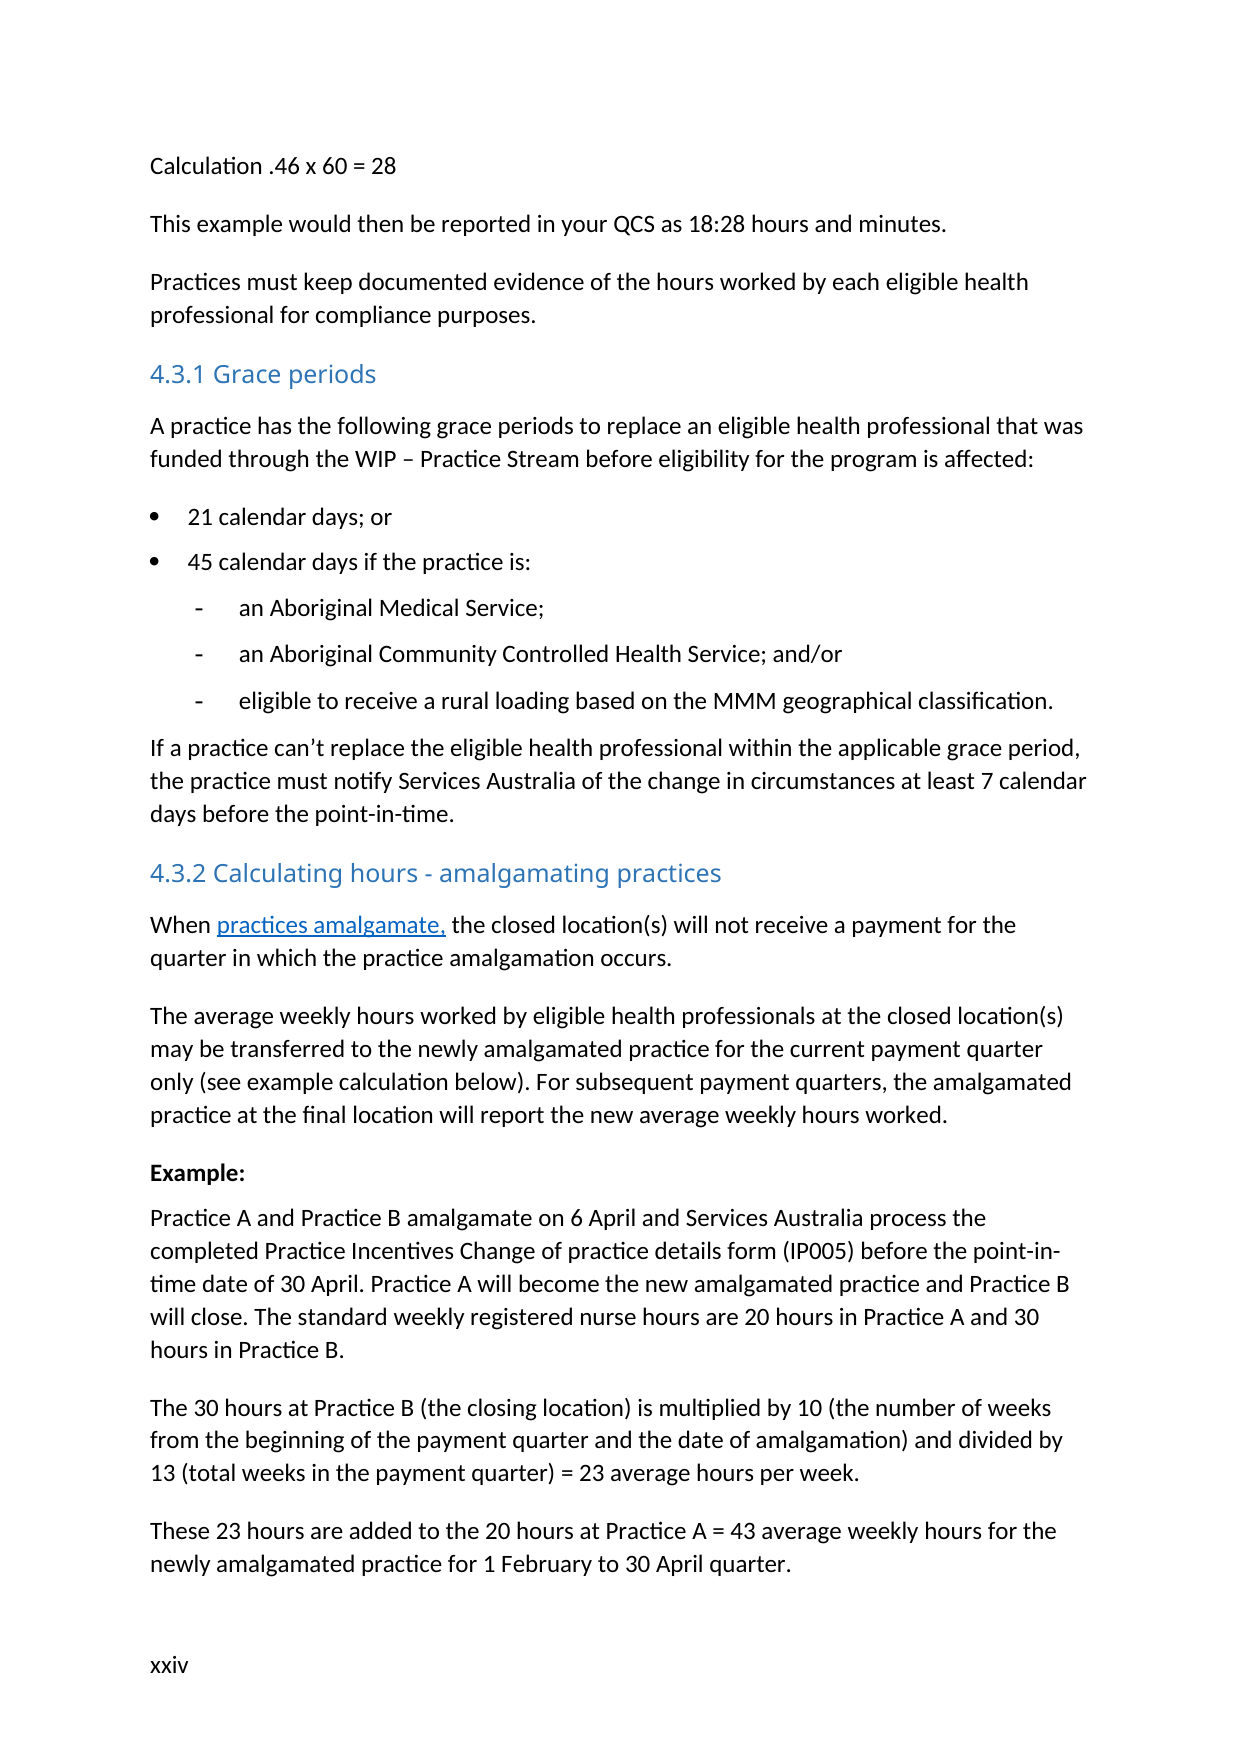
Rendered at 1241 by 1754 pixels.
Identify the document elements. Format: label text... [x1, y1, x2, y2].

text This example would then be reported in your QCS as 18:28 hours and minutes. [150, 208, 1090, 238]
list eligible to receive a rural loading based on the MMM geographical classification. [191, 685, 1090, 717]
text When practices amalgamate, the closed location(s) will not receive a payment for the quarter in which the practice amalgamation occurs. [150, 909, 1090, 973]
text A practice has the following grace periods to replace an eligible health professional that was funded through the WIP – Practice Stream before eligibility for the program is affected: [150, 410, 1090, 473]
list 21 calendar days; or [150, 501, 1090, 531]
text These 23 hours are added to the 20 hours at Practice A = 43 average weekly hours for the newly amalgamated practice for 1 February to 30 April quarter. [150, 1516, 1090, 1579]
text Practice A and Practice B amalgamate on 6 April and Services Australia process the completed Practice Incentives Change of practice details form (IP005) before the point-in-time date of 30 April. Practice A will become the new amalgamated practice and Practice B will close. The standard weekly registered nurse hours are 20 hours in Practice A and 30 hours in Practice B. [150, 1202, 1090, 1364]
subtitle 4.3.2 Calculating hours - amalgamating practices [150, 856, 1090, 890]
list an Aboriginal Community Controlled Health Service; and/or [191, 638, 1090, 670]
text Calculation .46 x 60 = 28 [150, 150, 1090, 181]
text Practices must keep documented evidence of the hours worked by each eligible health professional for compliance purposes. [150, 266, 1090, 329]
list an Aboriginal Medical Service; [191, 592, 1090, 623]
text The average weekly hours worked by eligible health professionals at the closed location(s) may be transferred to the newly amalgamated practice for the current payment quarter only (see example calculation below). For subsequent payment quarters, the amalgamated practice at the final location will report the new average weekly hours worked. [150, 1000, 1090, 1129]
text Example: [150, 1157, 1090, 1187]
subtitle 4.3.1 Grace periods [150, 357, 1090, 391]
text If a practice can’t replace the eligible health professional within the applicable grace period, the practice must notify Services Australia of the change in circumstances at least 7 calendar days before the point-in-time. [150, 732, 1090, 828]
text The 30 hours at Practice B (the closing location) is multiplied by 10 (the number of weeks from the beginning of the payment quarter and the date of amalgamation) and divided by 13 (total weeks in the payment quarter) = 23 average hours per week. [150, 1392, 1090, 1488]
list 45 calendar days if the practice is: [150, 546, 1090, 577]
